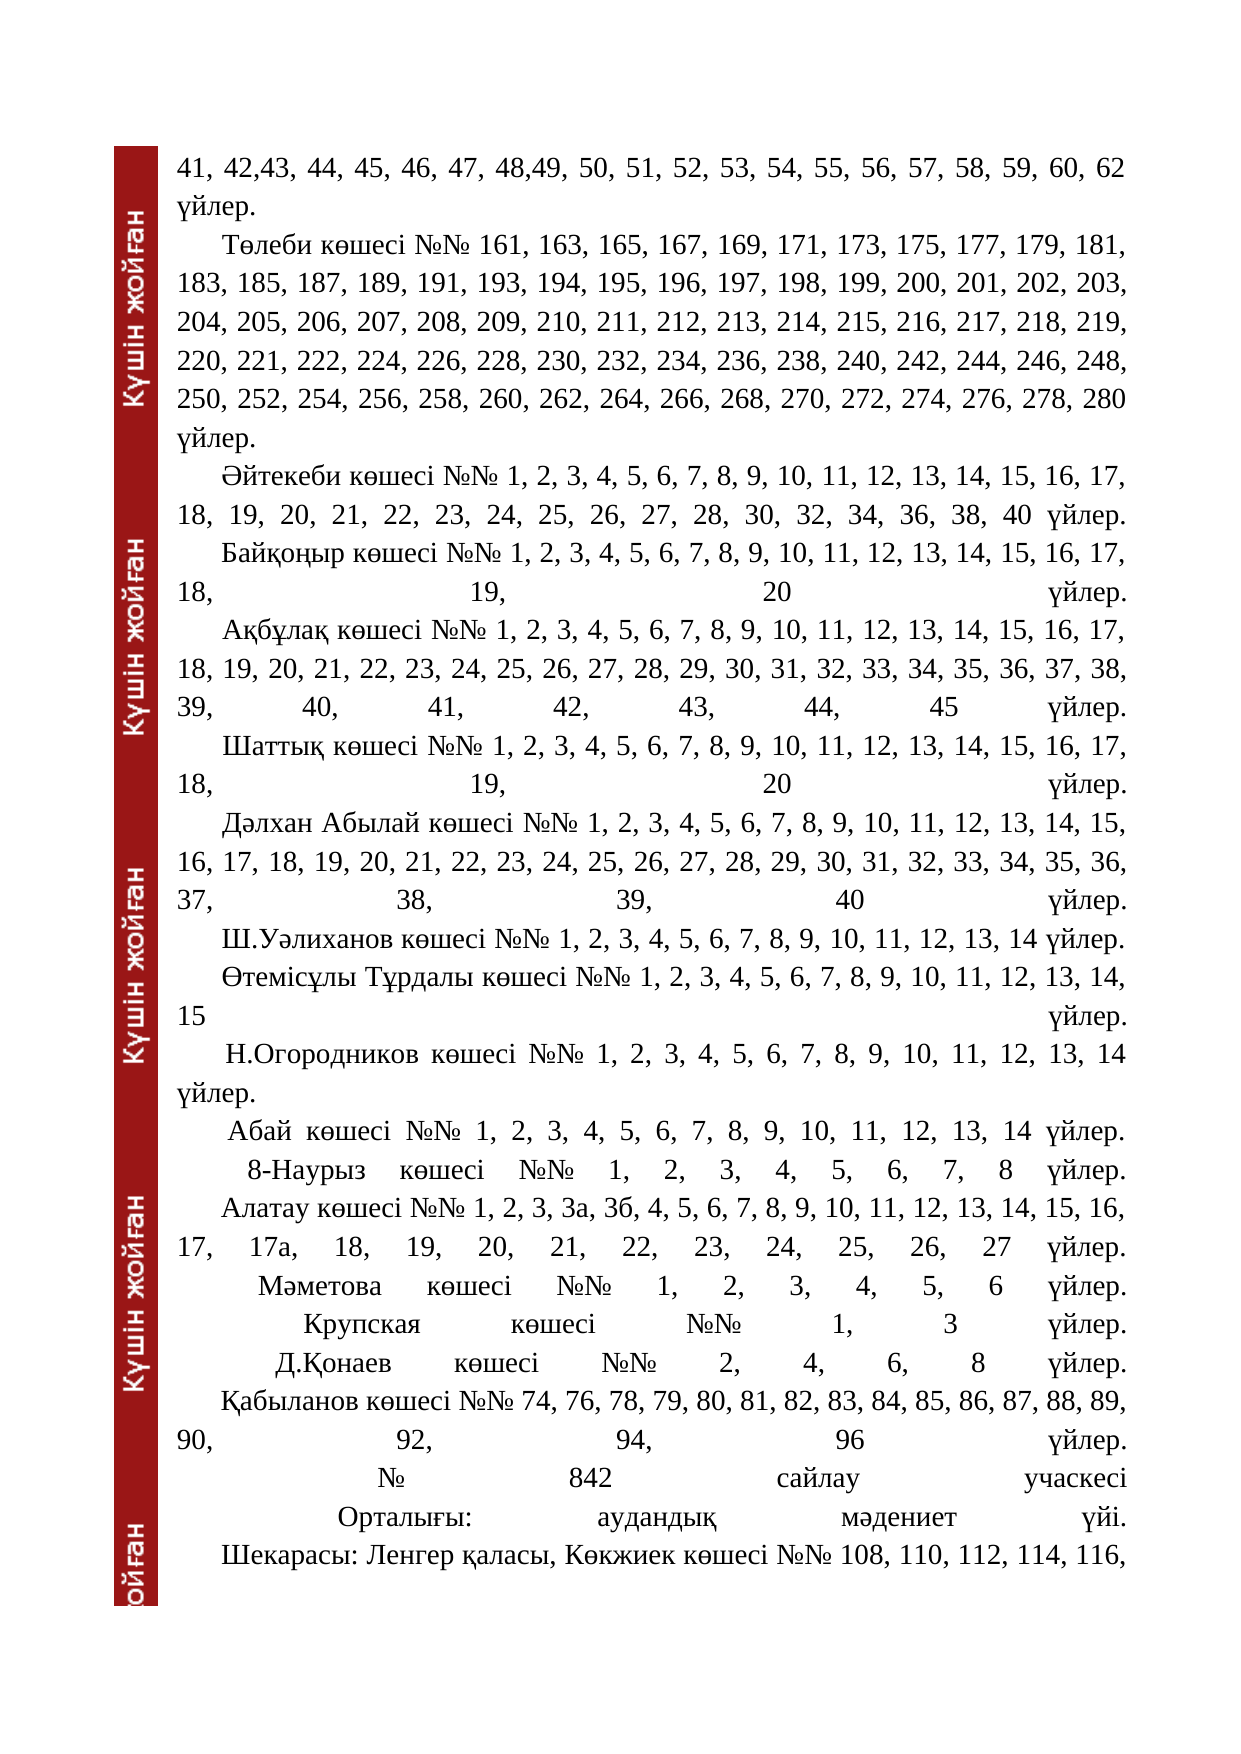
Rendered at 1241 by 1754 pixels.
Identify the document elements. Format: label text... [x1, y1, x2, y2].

picture [114, 146, 158, 150]
picture [114, 1571, 158, 1606]
